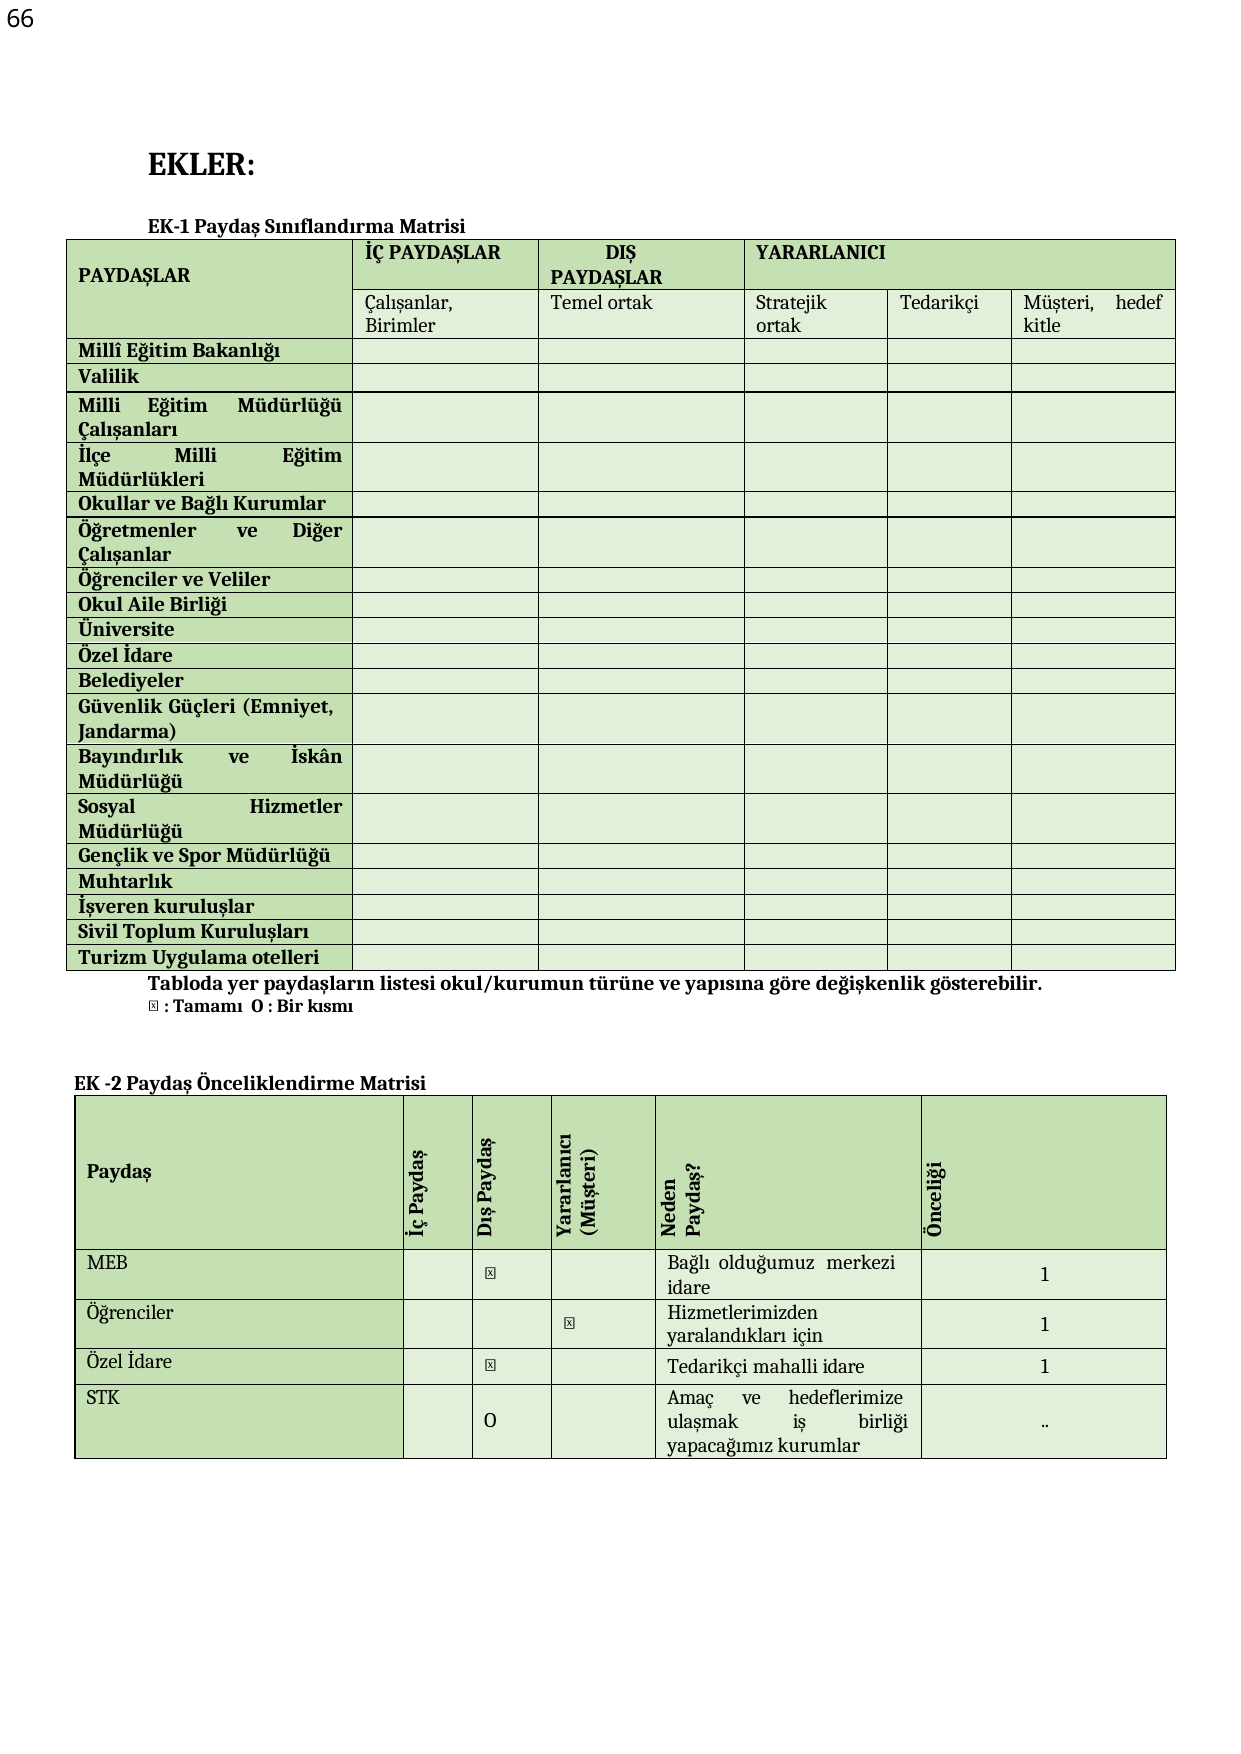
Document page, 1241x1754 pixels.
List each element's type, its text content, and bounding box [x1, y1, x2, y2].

table_cell [1012, 745, 1175, 793]
table_cell [888, 694, 1011, 743]
table_cell [404, 1385, 472, 1458]
table_cell Okul Aile Birliği [67, 593, 352, 617]
table_cell [1012, 492, 1175, 516]
table_cell [552, 1349, 655, 1384]
table_cell [353, 568, 538, 592]
table_cell [1012, 669, 1175, 693]
table_cell [745, 593, 887, 617]
table_cell [745, 844, 887, 868]
table_cell [353, 393, 538, 442]
table_cell Gençlik ve Spor Müdürlüğü [67, 844, 352, 868]
table_cell [888, 393, 1011, 442]
table_cell [353, 669, 538, 693]
table_cell [745, 895, 887, 919]
table_cell [745, 644, 887, 668]
table_cell [353, 518, 538, 567]
text EK -2 Paydaş Önceliklendirme Matrisi [74, 1071, 1198, 1095]
table_header PAYDAŞLAR [67, 240, 352, 338]
table_cell [539, 745, 744, 793]
text  : Tamamı O : Bir kısmı [148, 995, 1198, 1017]
table_cell [404, 1300, 472, 1348]
table_cell [539, 669, 744, 693]
table_cell Sivil Toplum Kuruluşları [67, 920, 352, 944]
table_cell [1012, 920, 1175, 944]
table_cell [1012, 844, 1175, 868]
subtitle EKLER: [148, 146, 1198, 184]
table_cell [745, 618, 887, 642]
table_cell  [552, 1300, 655, 1348]
table_cell [552, 1250, 655, 1299]
table_cell [539, 518, 744, 567]
table_cell Millî Eğitim Bakanlığı [67, 339, 352, 363]
table_cell [745, 339, 887, 363]
table_cell [745, 920, 887, 944]
table_cell [353, 618, 538, 642]
table_header DIŞ PAYDAŞLAR [539, 240, 744, 289]
table_cell [1012, 364, 1175, 391]
table_cell [539, 568, 744, 592]
table_header Dış Paydaş [473, 1096, 551, 1249]
table_header İç Paydaş [404, 1096, 472, 1249]
table_cell Temel ortak [539, 290, 744, 338]
table_cell [539, 794, 744, 843]
table_cell [888, 443, 1011, 491]
table_cell İşveren kuruluşlar [67, 895, 352, 919]
table_cell Güvenlik Güçleri (Emniyet, Jandarma) [67, 694, 352, 743]
table_cell Özel İdare [76, 1349, 403, 1384]
table_cell [745, 393, 887, 442]
table_cell [745, 492, 887, 516]
table_cell Milli Eğitim Çalışanları [67, 393, 222, 442]
table_cell O [473, 1385, 551, 1458]
table_cell Belediyeler [67, 669, 352, 693]
table_cell [539, 593, 744, 617]
table_cell [353, 844, 538, 868]
table_cell Tedarikçi mahalli idare [656, 1349, 921, 1384]
table_cell [539, 895, 744, 919]
table_cell 1 [922, 1300, 1166, 1348]
table_cell [1012, 393, 1175, 442]
table_header YARARLANICI [745, 240, 1175, 289]
table_cell [1012, 339, 1175, 363]
table_header Yararlanıcı (Müşteri) [552, 1096, 655, 1249]
table_cell [353, 364, 538, 391]
table_header Neden Paydaş? [656, 1096, 921, 1249]
table_cell Müşteri, kitle [1012, 290, 1105, 338]
table_cell [745, 443, 887, 491]
table_cell Çalışanlar, Birimler [353, 290, 538, 338]
table_cell [539, 869, 744, 894]
table_cell Amaç ve hedeflerimize ulaşmak iş birliği yapacağımız kurumlar [656, 1385, 921, 1458]
table_cell Turizm Uygulama otelleri [67, 945, 352, 970]
table_cell [353, 895, 538, 919]
table_cell Öğrenciler [76, 1300, 403, 1348]
table_cell [1012, 794, 1175, 843]
table_cell [888, 945, 1011, 970]
table_cell Muhtarlık [67, 869, 352, 894]
table_cell [1012, 694, 1175, 743]
table_cell Hizmetler [222, 794, 352, 843]
table_cell Sosyal Müdürlüğü [67, 794, 222, 843]
table_cell [745, 518, 887, 567]
table_cell Öğrenciler ve Veliler [67, 568, 352, 592]
table_cell Eğitim [222, 443, 352, 491]
table_cell [888, 364, 1011, 391]
table_cell [353, 869, 538, 894]
table_cell [353, 945, 538, 970]
table_cell Üniversite [67, 618, 352, 642]
table_cell 1 [922, 1250, 1166, 1299]
table_cell [539, 644, 744, 668]
table_cell [353, 339, 538, 363]
table_cell Özel İdare [67, 644, 352, 668]
table_cell [745, 364, 887, 391]
table_cell [888, 518, 1011, 567]
table_cell 1 [922, 1349, 1166, 1384]
table_cell Okullar ve Bağlı Kurumlar [67, 492, 352, 516]
table_cell [353, 443, 538, 491]
table_cell [353, 794, 538, 843]
table_cell [1012, 895, 1175, 919]
table_cell [888, 920, 1011, 944]
table_header Önceliği [922, 1096, 1166, 1249]
table_cell [353, 920, 538, 944]
table_cell Hizmetlerimizden yaralandıkları için [656, 1300, 921, 1348]
table_cell [1012, 568, 1175, 592]
table_cell [404, 1250, 472, 1299]
table_cell [1012, 618, 1175, 642]
table_cell [888, 593, 1011, 617]
table_cell  [473, 1250, 551, 1299]
table_cell Bayındırlık Müdürlüğü [67, 745, 222, 793]
table_cell [888, 618, 1011, 642]
table_cell [888, 895, 1011, 919]
table_cell [353, 694, 538, 743]
table_cell hedef [1105, 290, 1175, 338]
table_cell STK [76, 1385, 403, 1458]
table_cell [745, 669, 887, 693]
table_cell [539, 393, 744, 442]
table_cell [404, 1349, 472, 1384]
table_cell [552, 1385, 655, 1458]
table_cell [745, 568, 887, 592]
table_cell [745, 694, 887, 743]
table_cell [539, 618, 744, 642]
table_cell [888, 745, 1011, 793]
table_cell [353, 745, 538, 793]
table_cell [745, 869, 887, 894]
table_cell Tedarikçi [888, 290, 1011, 338]
table_cell [888, 869, 1011, 894]
table_cell ve İskân [222, 745, 352, 793]
table_cell Öğretmenler Çalışanlar [67, 518, 222, 567]
table_cell [353, 492, 538, 516]
table_cell [745, 745, 887, 793]
text EK-1 Paydaş Sınıflandırma Matrisi [148, 215, 1198, 239]
table_cell ve Diğer [222, 518, 352, 567]
text Tabloda yer paydaşların listesi okul/kurumun türüne ve yapısına göre değişkenlik gösterebilir. [148, 971, 1198, 995]
table_cell [539, 443, 744, 491]
table_cell [353, 593, 538, 617]
table_cell [1012, 945, 1175, 970]
table_cell [888, 669, 1011, 693]
table_cell [353, 644, 538, 668]
table_cell [745, 794, 887, 843]
table_cell [539, 844, 744, 868]
table_cell [539, 492, 744, 516]
table_cell [539, 945, 744, 970]
table_cell [888, 644, 1011, 668]
table_cell [888, 844, 1011, 868]
table_cell [1012, 869, 1175, 894]
table_cell [539, 339, 744, 363]
table_cell [888, 568, 1011, 592]
table_header İÇ PAYDAŞLAR [353, 240, 538, 289]
table_cell İlçe Milli Müdürlükleri [67, 443, 222, 491]
table_cell [1012, 443, 1175, 491]
table_cell Valilik [67, 364, 352, 391]
table_cell [888, 339, 1011, 363]
table_cell [888, 794, 1011, 843]
table_cell [473, 1300, 551, 1348]
table_cell [745, 945, 887, 970]
table_cell [1012, 593, 1175, 617]
table_cell MEB [76, 1250, 403, 1299]
table_cell [1012, 644, 1175, 668]
table_cell .. [922, 1385, 1166, 1458]
table_cell Bağlı olduğumuz merkezi idare [656, 1250, 921, 1299]
table_header Paydaş [76, 1096, 403, 1249]
table_cell [539, 364, 744, 391]
table_cell [539, 920, 744, 944]
table_cell Stratejik ortak [745, 290, 887, 338]
table_cell [888, 492, 1011, 516]
table_cell  [473, 1349, 551, 1384]
table_cell [539, 694, 744, 743]
table_cell Müdürlüğü [222, 393, 352, 442]
table_cell [1012, 518, 1175, 567]
